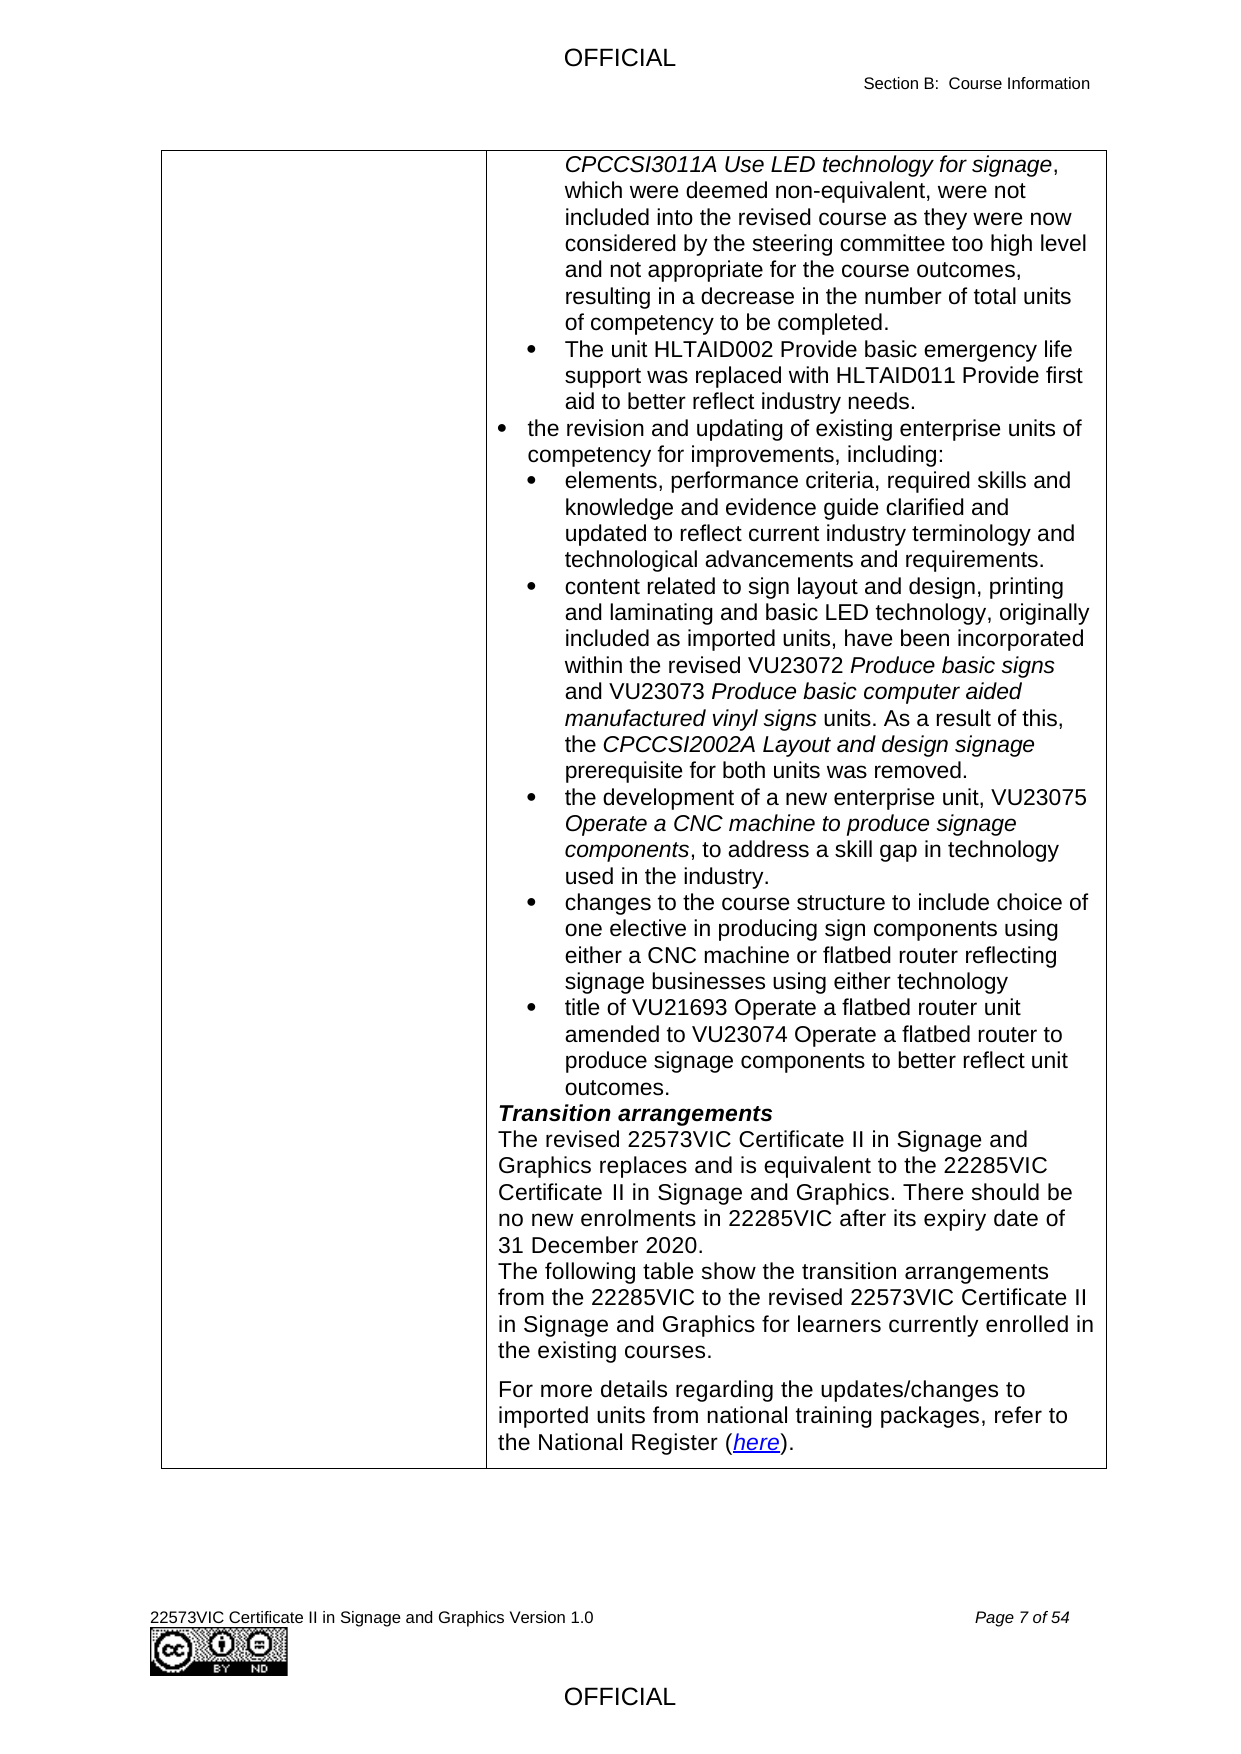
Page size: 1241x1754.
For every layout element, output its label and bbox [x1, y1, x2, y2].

picture [150, 1627, 288, 1676]
table_cell [487, 151, 1106, 1467]
table_cell [162, 151, 486, 1467]
